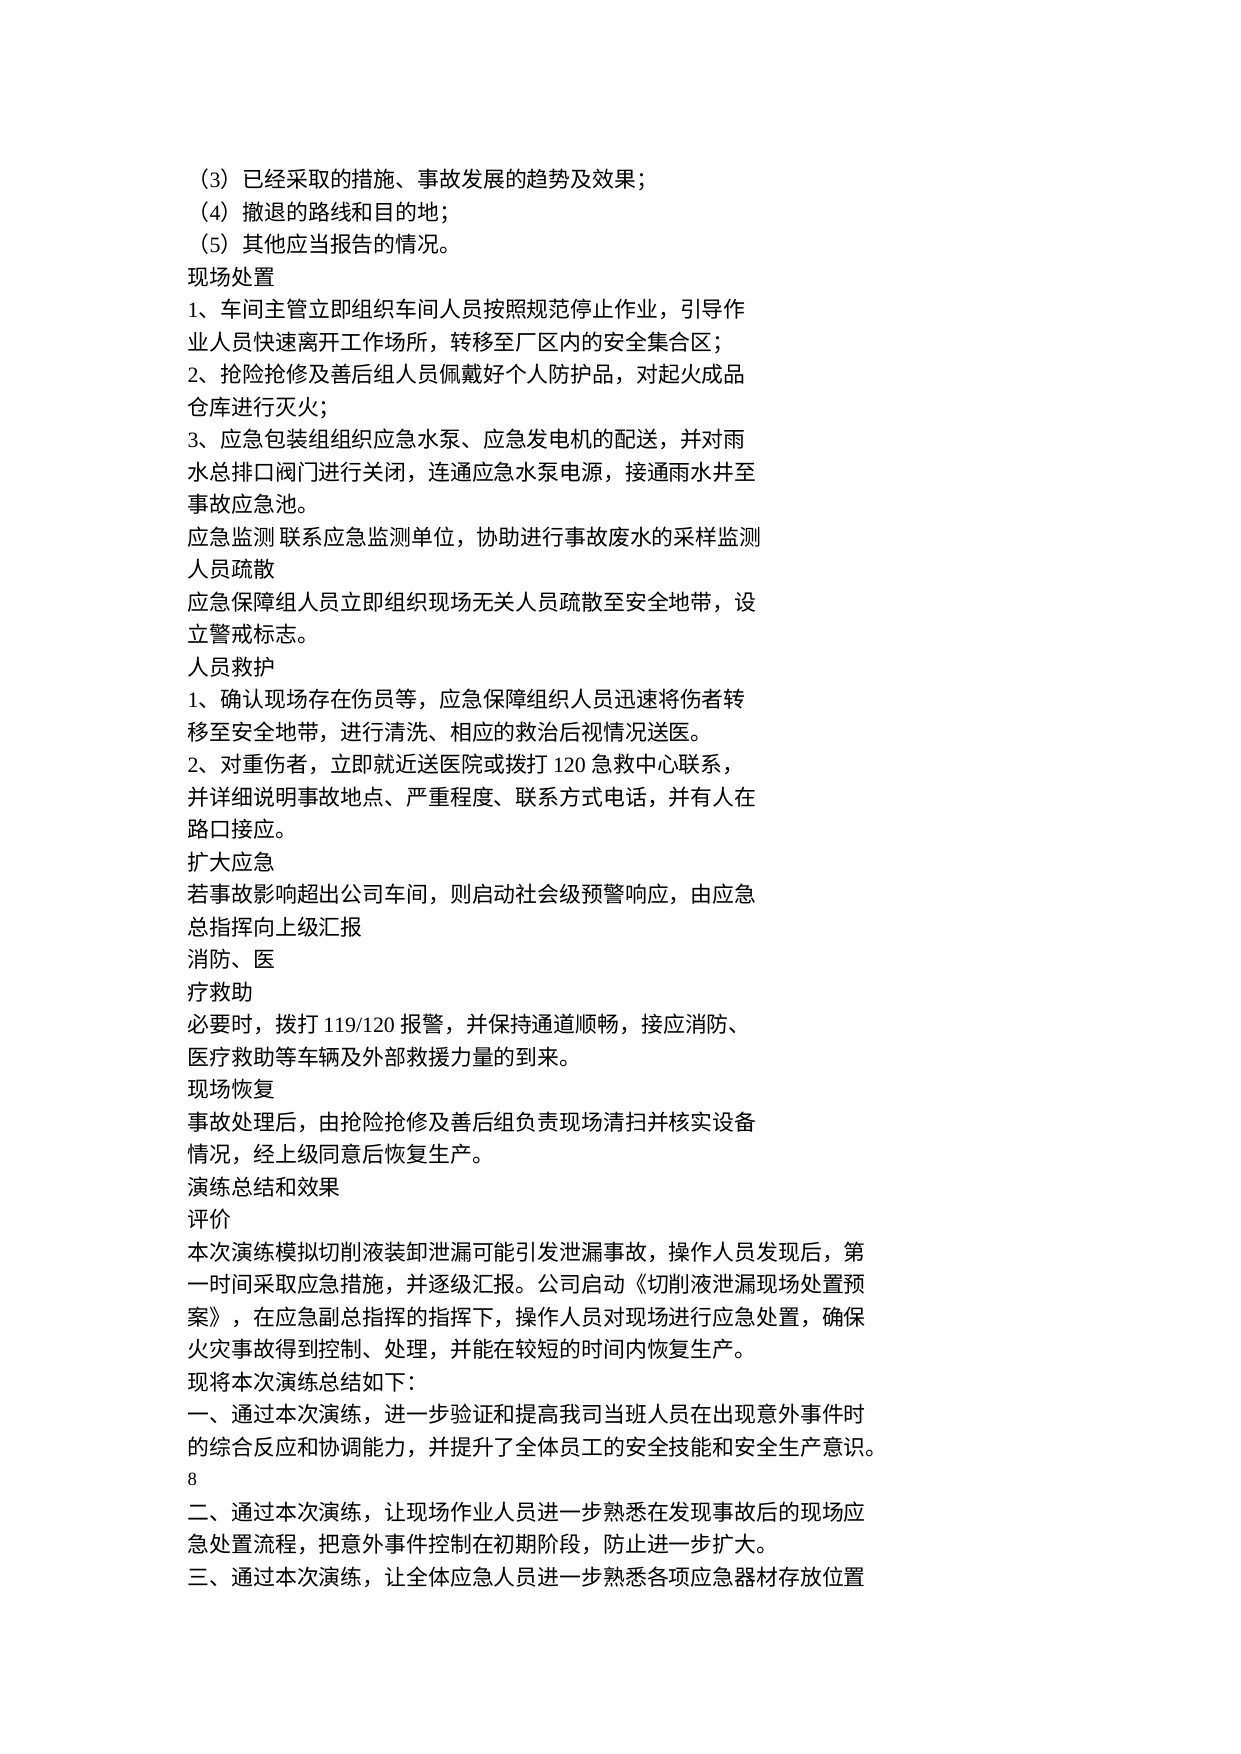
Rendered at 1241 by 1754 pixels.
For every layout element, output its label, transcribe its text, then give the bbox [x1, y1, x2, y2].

text 1、确认现场存在伤员等，应急保障组织人员迅速将伤者转 [187, 682, 1053, 714]
text 3、应急包装组组织应急水泵、应急发电机的配送，并对雨 [187, 422, 1053, 454]
text 水总排口阀门进行关闭，连通应急水泵电源，接通雨水井至 [187, 454, 1053, 487]
text 事故应急池。 [187, 487, 1053, 519]
text 路口接应。 [187, 812, 1053, 844]
text 一、通过本次演练，进一步验证和提高我司当班人员在出现意外事件时 [187, 1397, 1053, 1429]
text 疗救助 [187, 974, 1053, 1007]
text 8 [187, 1462, 1053, 1494]
text 1、车间主管立即组织车间人员按照规范停止作业，引导作 [187, 292, 1053, 324]
text 演练总结和效果 [187, 1169, 1053, 1202]
text 的综合反应和协调能力，并提升了全体员工的安全技能和安全生产意识。 [187, 1429, 1053, 1462]
text 并详细说明事故地点、严重程度、联系方式电话，并有人在 [187, 779, 1053, 812]
text 业人员快速离开工作场所，转移至厂区内的安全集合区； [187, 324, 1053, 357]
text 医疗救助等车辆及外部救援力量的到来。 [187, 1039, 1053, 1072]
text 评价 [187, 1202, 1053, 1234]
text 现场处置 [187, 259, 1053, 292]
text 2、对重伤者，立即就近送医院或拨打120 急救中心联系， [187, 747, 1053, 779]
text （4）撤退的路线和目的地； [187, 194, 1053, 227]
text 2、抢险抢修及善后组人员佩戴好个人防护品，对起火成品 [187, 357, 1053, 389]
text 仓库进行灭火； [187, 389, 1053, 422]
text 应急监测 联系应急监测单位，协助进行事故废水的采样监测 [187, 519, 1053, 552]
text 移至安全地带，进行清洗、相应的救治后视情况送医。 [187, 714, 1053, 747]
text 一时间采取应急措施，并逐级汇报。公司启动《切削液泄漏现场处置预 [187, 1267, 1053, 1299]
text 必要时，拨打119/120 报警，并保持通道顺畅，接应消防、 [187, 1007, 1053, 1039]
text 应急保障组人员立即组织现场无关人员疏散至安全地带，设 [187, 584, 1053, 617]
text （5）其他应当报告的情况。 [187, 227, 1053, 259]
text 总指挥向上级汇报 [187, 909, 1053, 942]
text 三、通过本次演练，让全体应急人员进一步熟悉各项应急器材存放位置 [187, 1559, 1053, 1592]
text 人员救护 [187, 649, 1053, 682]
text 立警戒标志。 [187, 617, 1053, 649]
text 现场恢复 [187, 1072, 1053, 1104]
text 火灾事故得到控制、处理，并能在较短的时间内恢复生产。 [187, 1332, 1053, 1364]
text 情况，经上级同意后恢复生产。 [187, 1137, 1053, 1169]
text 本次演练模拟切削液装卸泄漏可能引发泄漏事故，操作人员发现后，第 [187, 1234, 1053, 1267]
text 案》，在应急副总指挥的指挥下，操作人员对现场进行应急处置，确保 [187, 1299, 1053, 1332]
text 若事故影响超出公司车间，则启动社会级预警响应，由应急 [187, 877, 1053, 909]
text 人员疏散 [187, 552, 1053, 584]
text 扩大应急 [187, 844, 1053, 877]
text 二、通过本次演练，让现场作业人员进一步熟悉在发现事故后的现场应 [187, 1494, 1053, 1527]
text 现将本次演练总结如下： [187, 1364, 1053, 1397]
text 急处置流程，把意外事件控制在初期阶段，防止进一步扩大。 [187, 1527, 1053, 1559]
text 消防、医 [187, 942, 1053, 974]
text 事故处理后，由抢险抢修及善后组负责现场清扫并核实设备 [187, 1104, 1053, 1137]
text （3）已经采取的措施、事故发展的趋势及效果； [187, 162, 1053, 194]
